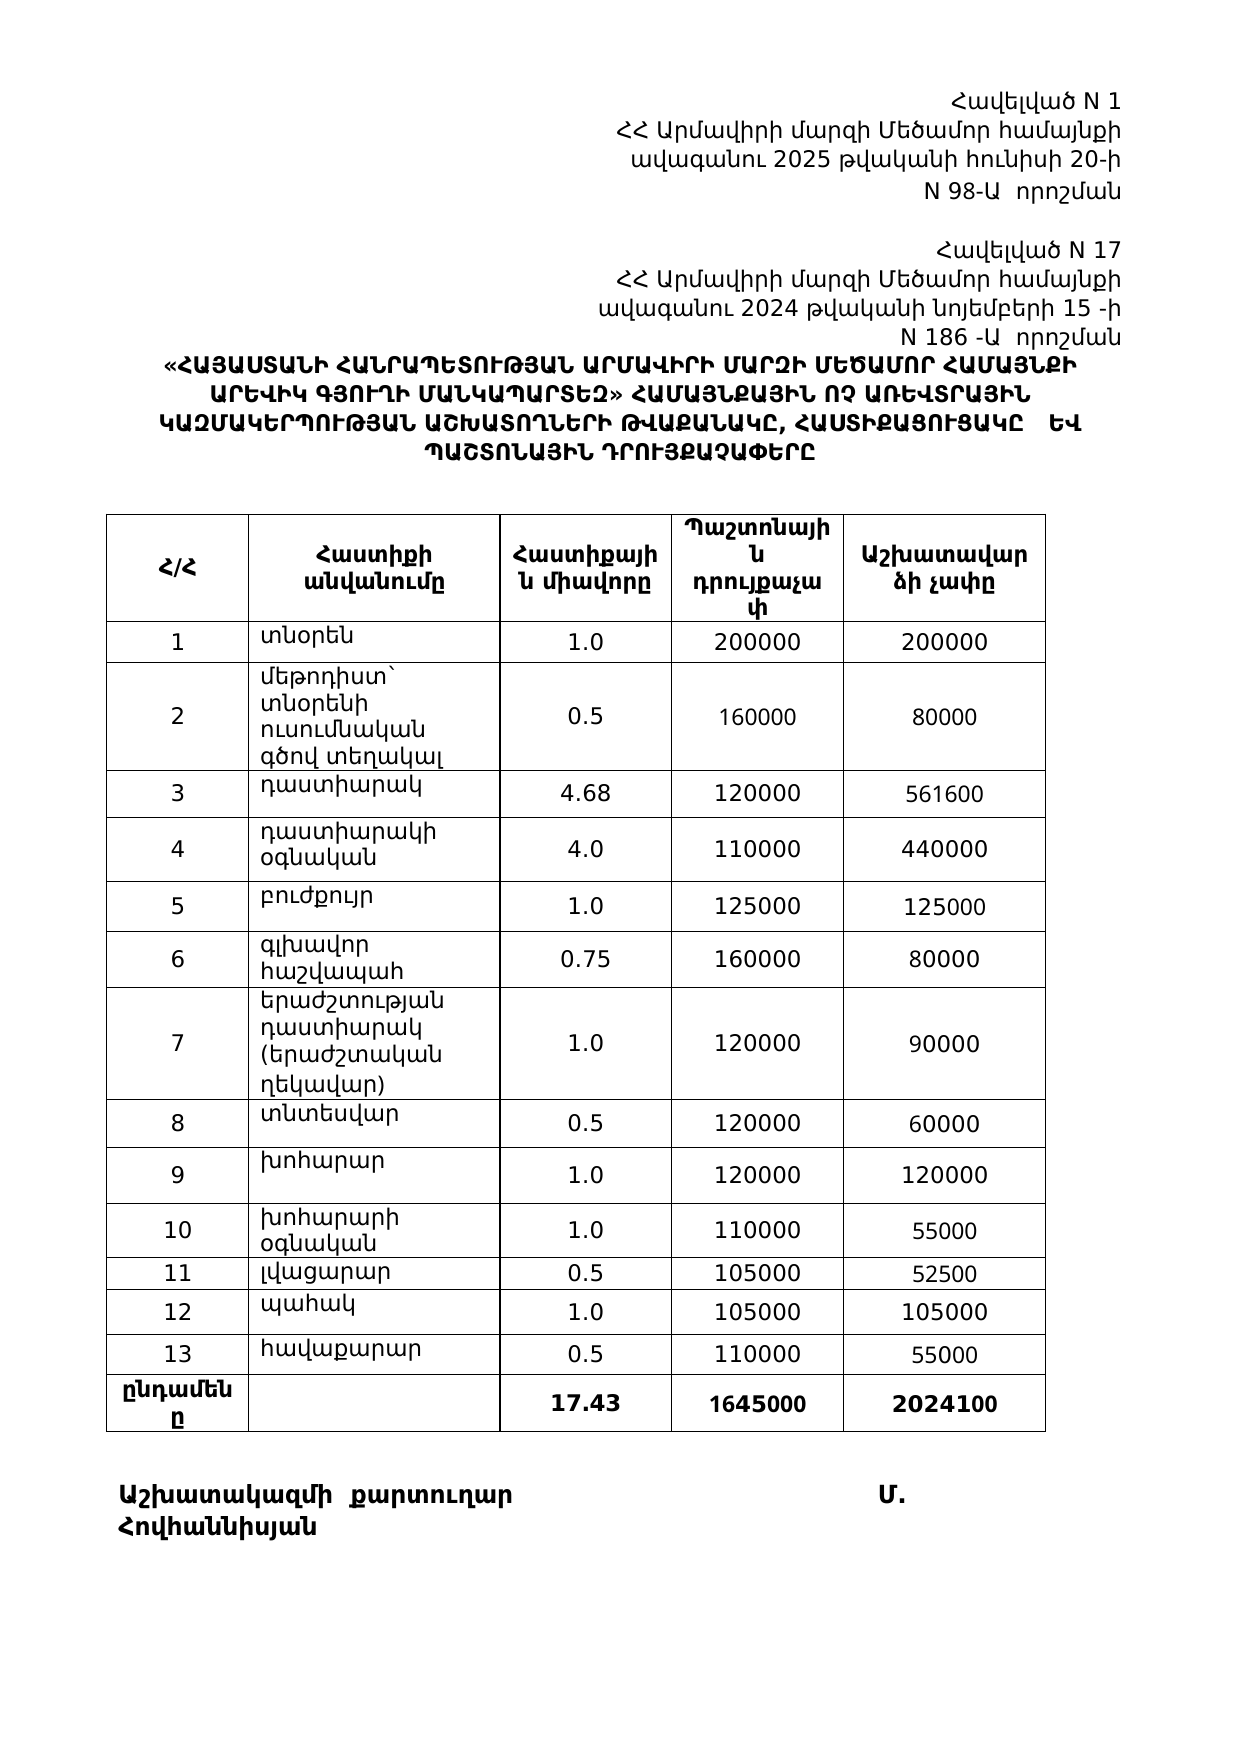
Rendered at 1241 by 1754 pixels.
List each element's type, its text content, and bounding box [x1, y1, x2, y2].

table_cell 11 [107, 1258, 248, 1289]
table_cell 120000 [672, 1100, 843, 1147]
table_cell 80000 [844, 932, 1045, 987]
table_cell բուժքույր [249, 882, 499, 931]
table_cell մեթոդիստ` տնօրենի ուսումնական գծով տեղակալ [249, 663, 499, 770]
table_cell 160000 [672, 663, 843, 770]
table_cell 1 [107, 622, 248, 662]
table_cell 0․5 [501, 663, 671, 770]
table_cell 440000 [844, 818, 1045, 881]
table_cell [249, 1375, 499, 1431]
table_cell 4․68 [501, 771, 671, 817]
table_cell 90000 [844, 988, 1045, 1099]
table_cell 1․0 [501, 1204, 671, 1257]
table_cell 1․0 [501, 882, 671, 931]
table_cell 120000 [672, 1148, 843, 1203]
text Աշխատակազմի քարտուղար Մ. Հովհաննիսյան [118, 1480, 1122, 1541]
table_cell 105000 [672, 1290, 843, 1334]
table_cell 200000 [844, 622, 1045, 662]
table_cell 105000 [672, 1258, 843, 1289]
table_cell 1․0 [501, 988, 671, 1099]
table_cell հավաքարար [249, 1335, 499, 1374]
table_header Հաստիքային միավորը [501, 515, 671, 621]
text Հավելված N 1 [118, 88, 1122, 115]
table_header Հաստիքի անվանումը [249, 515, 499, 621]
table_cell երաժշտության դաստիարակ (երաժշտական ղեկավար) [249, 988, 499, 1099]
table_cell 125000 [844, 882, 1045, 931]
table_cell 55000 [844, 1335, 1045, 1374]
table_header Աշխատավարձի չափը [844, 515, 1045, 621]
table_cell պահակ [249, 1290, 499, 1334]
table_cell 4 [107, 818, 248, 881]
table_cell խոհարար [249, 1148, 499, 1203]
table_cell 1645000 [672, 1375, 843, 1431]
table_cell 0․5 [501, 1100, 671, 1147]
table_cell 80000 [844, 663, 1045, 770]
table_cell դաստիարակ [249, 771, 499, 817]
table_cell ընդամենը [107, 1375, 248, 1431]
table_cell 17․43 [501, 1375, 671, 1431]
table_cell 0․5 [501, 1335, 671, 1374]
text «ՀԱՅԱՍՏԱՆԻ ՀԱՆՐԱՊԵՏՈՒԹՅԱՆ ԱՐՄԱՎԻՐԻ ՄԱՐԶԻ ՄԵԾԱՄՈՐ ՀԱՄԱՅՆՔԻ ԱՐԵՎԻԿ ԳՅՈՒՂԻ ՄԱՆԿԱՊԱՐՏԵԶ» ՀԱՄԱՅՆՔԱՅԻՆ ՈՉ ԱՌԵՎՏՐԱՅԻՆ ԿԱԶՄԱԿԵՐՊՈՒԹՅԱՆ ԱՇԽԱՏՈՂՆԵՐԻ ԹՎԱՔԱՆԱԿԸ, ՀԱՍՏԻՔԱՑՈՒՑԱԿԸ ԵՎ ՊԱՇՏՈՆԱՅԻՆ ԴՐՈՒՅՔԱՉԱՓԵՐԸ [118, 353, 1122, 466]
table_cell 110000 [672, 1335, 843, 1374]
table_cell 52500 [844, 1258, 1045, 1289]
table_cell 60000 [844, 1100, 1045, 1147]
table_cell 200000 [672, 622, 843, 662]
table_cell 110000 [672, 1204, 843, 1257]
table_cell 5 [107, 882, 248, 931]
table_header Հ/Հ [107, 515, 248, 621]
table_cell 1․0 [501, 622, 671, 662]
table_cell 160000 [672, 932, 843, 987]
table_cell 4․0 [501, 818, 671, 881]
table_cell 125000 [672, 882, 843, 931]
table_cell 13 [107, 1335, 248, 1374]
table_cell 6 [107, 932, 248, 987]
table_cell 2 [107, 663, 248, 770]
table_cell դաստիարակի օգնական [249, 818, 499, 881]
table_header Պաշտոնային դրույքաչափ [672, 515, 843, 621]
table_cell 9 [107, 1148, 248, 1203]
table_cell տնօրեն [249, 622, 499, 662]
table_cell 8 [107, 1100, 248, 1147]
table_cell խոհարարի օգնական [249, 1204, 499, 1257]
table_cell տնտեսվար [249, 1100, 499, 1147]
table_cell 55000 [844, 1204, 1045, 1257]
text ՀՀ Արմավիրի մարզի Մեծամոր համայնքի ավագանու 2024 թվականի նոյեմբերի 15 -ի N 186 -Ա որոշման [118, 266, 1122, 351]
text Հավելված N 17 [118, 238, 1122, 264]
table_cell 120000 [844, 1148, 1045, 1203]
table_cell 105000 [844, 1290, 1045, 1334]
table_cell 120000 [672, 988, 843, 1099]
table_cell 561600 [844, 771, 1045, 817]
table_cell 12 [107, 1290, 248, 1334]
table_cell 0․75 [501, 932, 671, 987]
table_cell 7 [107, 988, 248, 1099]
table_cell 3 [107, 771, 248, 817]
table_cell 2024100 [844, 1375, 1045, 1431]
table_cell 110000 [672, 818, 843, 881]
text ՀՀ Արմավիրի մարզի Մեծամոր համայնքի ավագանու 2025 թվականի հունիսի 20-ի N 98-Ա որոշման [118, 117, 1122, 206]
table_cell 120000 [672, 771, 843, 817]
table_cell 10 [107, 1204, 248, 1257]
table_cell լվացարար [249, 1258, 499, 1289]
table_cell գլխավոր հաշվապահ [249, 932, 499, 987]
table_cell 1․0 [501, 1290, 671, 1334]
table_cell 1․0 [501, 1148, 671, 1203]
table_cell 0․5 [501, 1258, 671, 1289]
